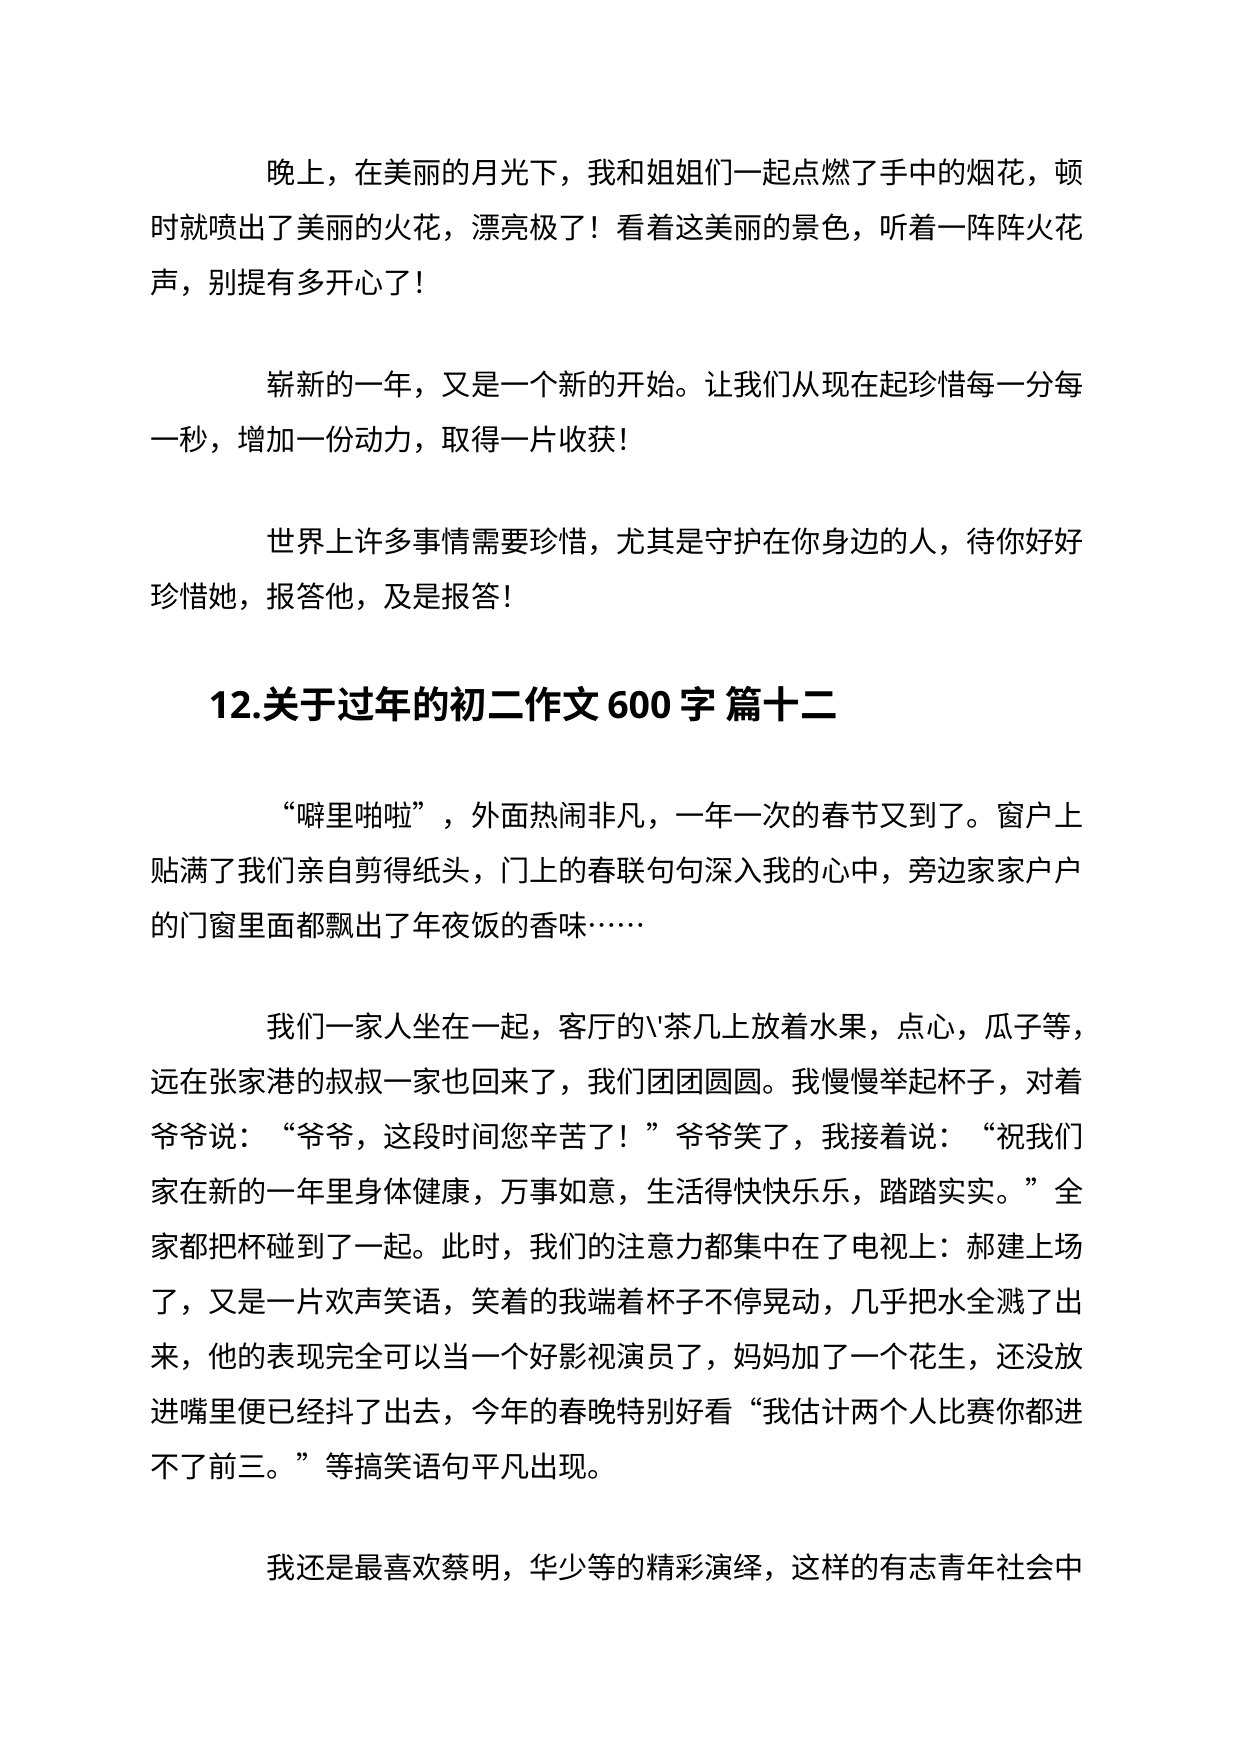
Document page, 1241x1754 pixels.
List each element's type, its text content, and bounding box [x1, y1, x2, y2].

text 世界上许多事情需要珍惜，尤其是守护在你身边的人，待你好好珍惜她，报答他，及是报答！ [150, 518, 1090, 615]
text 12.关于过年的初二作文600字 篇十二 [150, 675, 1090, 729]
text 我们一家人坐在一起，客厅的\'茶几上放着水果，点心，瓜子等，远在张家港的叔叔一家也回来了，我们团团圆圆。我慢慢举起杯子，对着爷爷说：“爷爷，这段时间您辛苦了！”爷爷笑了，我接着说：“祝我们家在新的一年里身体健康，万事如意，生活得快快乐乐，踏踏实实。”全家都把杯碰到了一起。此时，我们的注意力都集中在了电视上：郝建上场了，又是一片欢声笑语，笑着的我端着杯子不停晃动，几乎把水全溅了出来，他的表现完全可以当一个好影视演员了，妈妈加了一个花生，还没放进嘴里便已经抖了出去，今年的春晚特别好看“我估计两个人比赛你都进不了前三。”等搞笑语句平凡出现。 [150, 1004, 1090, 1486]
text “噼里啪啦”，外面热闹非凡，一年一次的春节又到了。窗户上贴满了我们亲自剪得纸头，门上的春联句句深入我的心中，旁边家家户户的门窗里面都飘出了年夜饭的香味…… [150, 792, 1090, 944]
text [150, 1545, 1090, 1587]
text 晚上，在美丽的月光下，我和姐姐们一起点燃了手中的烟花，顿时就喷出了美丽的火花，漂亮极了！看着这美丽的景色，听着一阵阵火花声，别提有多开心了！ [150, 150, 1090, 302]
text 崭新的一年，又是一个新的开始。让我们从现在起珍惜每一分每一秒，增加一份动力，取得一片收获！ [150, 362, 1090, 459]
